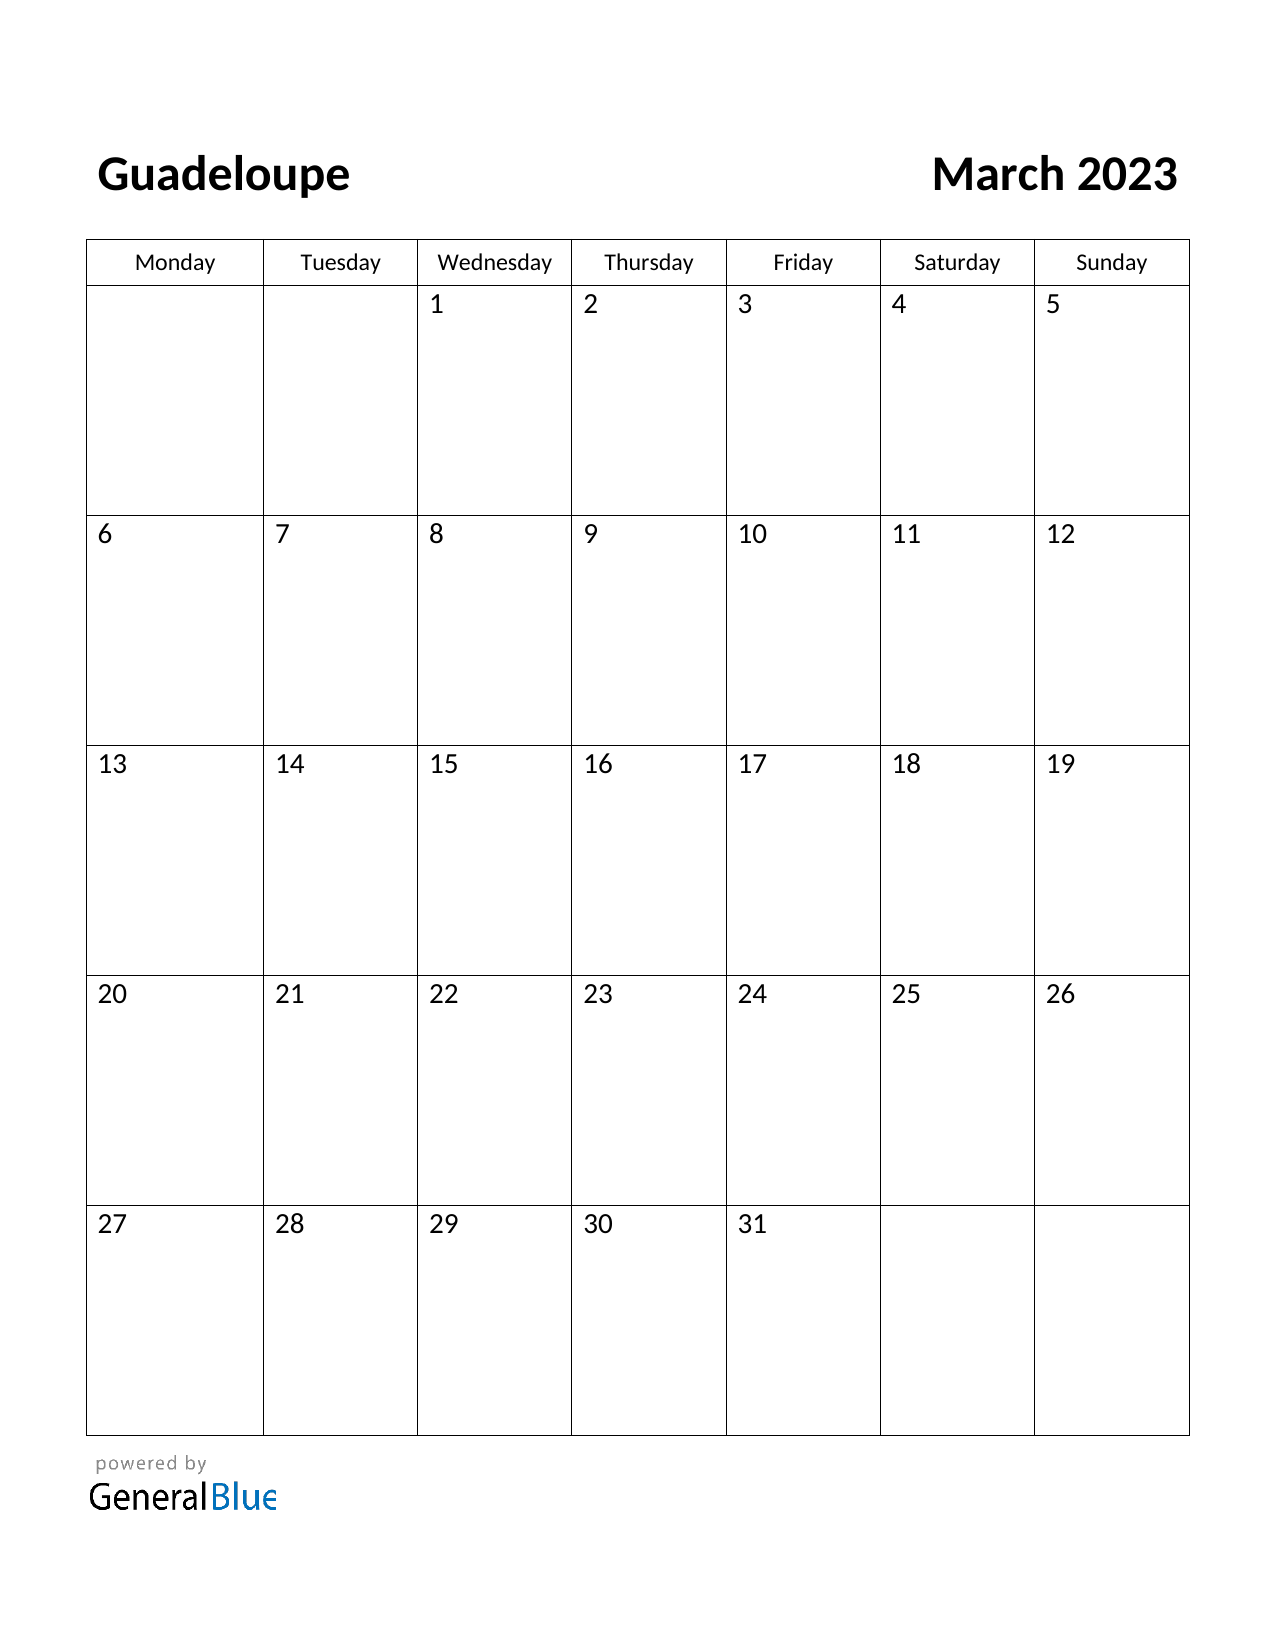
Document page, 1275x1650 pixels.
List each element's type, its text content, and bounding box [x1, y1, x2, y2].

table_cell Sunday [1035, 240, 1189, 284]
table_cell 13 [87, 746, 263, 778]
table_cell [881, 1008, 1034, 1204]
table_cell [264, 318, 417, 514]
table_cell [1035, 778, 1189, 974]
table_cell 8 [418, 516, 571, 548]
table_cell 1 [418, 286, 571, 318]
table_cell [881, 1238, 1034, 1434]
table_cell 24 [727, 976, 880, 1008]
table_cell [881, 318, 1034, 514]
table_cell [87, 1008, 263, 1204]
table_cell [264, 1008, 417, 1204]
table_cell [264, 778, 417, 974]
table_cell 25 [881, 976, 1034, 1008]
table_cell [1035, 1008, 1189, 1204]
table_cell [87, 286, 263, 318]
table_cell [86, 1436, 1189, 1534]
table_header Guadeloupe [86, 105, 572, 239]
table_cell 27 [87, 1206, 263, 1238]
table_cell [881, 548, 1034, 744]
table_cell 21 [264, 976, 417, 1008]
table_cell 16 [572, 746, 726, 778]
table_cell Wednesday [418, 240, 571, 284]
table_cell [572, 1238, 726, 1434]
table_cell [1035, 318, 1189, 514]
table_cell [418, 318, 571, 514]
table_cell [87, 318, 263, 514]
table_cell 20 [87, 976, 263, 1008]
table_cell 28 [264, 1206, 417, 1238]
table_cell Monday [87, 240, 263, 284]
table_cell [87, 1238, 263, 1434]
table_cell 11 [881, 516, 1034, 548]
table_cell 31 [727, 1206, 880, 1238]
table_cell 4 [881, 286, 1034, 318]
table_cell [572, 318, 726, 514]
table_cell [572, 548, 726, 744]
table_cell Tuesday [264, 240, 417, 284]
table_cell [727, 548, 880, 744]
table_header March 2023 [572, 105, 1189, 239]
table_cell 12 [1035, 516, 1189, 548]
table_cell 5 [1035, 286, 1189, 318]
table_cell [881, 778, 1034, 974]
table_cell [418, 778, 571, 974]
table_cell [418, 1238, 571, 1434]
table_cell 23 [572, 976, 726, 1008]
table_cell [727, 778, 880, 974]
table_cell [418, 1008, 571, 1204]
table_cell 22 [418, 976, 571, 1008]
table_cell 10 [727, 516, 880, 548]
table_cell 2 [572, 286, 726, 318]
table_cell 6 [87, 516, 263, 548]
table_cell 30 [572, 1206, 726, 1238]
table_cell 9 [572, 516, 726, 548]
table_cell [572, 1008, 726, 1204]
table_cell [1035, 548, 1189, 744]
table_cell [264, 548, 417, 744]
table_cell 7 [264, 516, 417, 548]
table_cell Friday [727, 240, 880, 284]
table_cell [418, 548, 571, 744]
table_cell [264, 1238, 417, 1434]
table_cell [727, 318, 880, 514]
picture [88, 1452, 276, 1515]
table_cell Saturday [881, 240, 1034, 284]
table_cell [572, 778, 726, 974]
table_cell 29 [418, 1206, 571, 1238]
table_cell 14 [264, 746, 417, 778]
table_cell [727, 1238, 880, 1434]
table_cell 19 [1035, 746, 1189, 778]
table_cell [264, 286, 417, 318]
table_cell 3 [727, 286, 880, 318]
table_cell [727, 1008, 880, 1204]
table_cell [1035, 1206, 1189, 1238]
table_cell [87, 778, 263, 974]
table_cell Thursday [572, 240, 726, 284]
table_cell [87, 548, 263, 744]
table_cell [881, 1206, 1034, 1238]
table_cell 15 [418, 746, 571, 778]
table_cell 18 [881, 746, 1034, 778]
table_cell [1035, 1238, 1189, 1434]
table_cell 26 [1035, 976, 1189, 1008]
table_cell 17 [727, 746, 880, 778]
